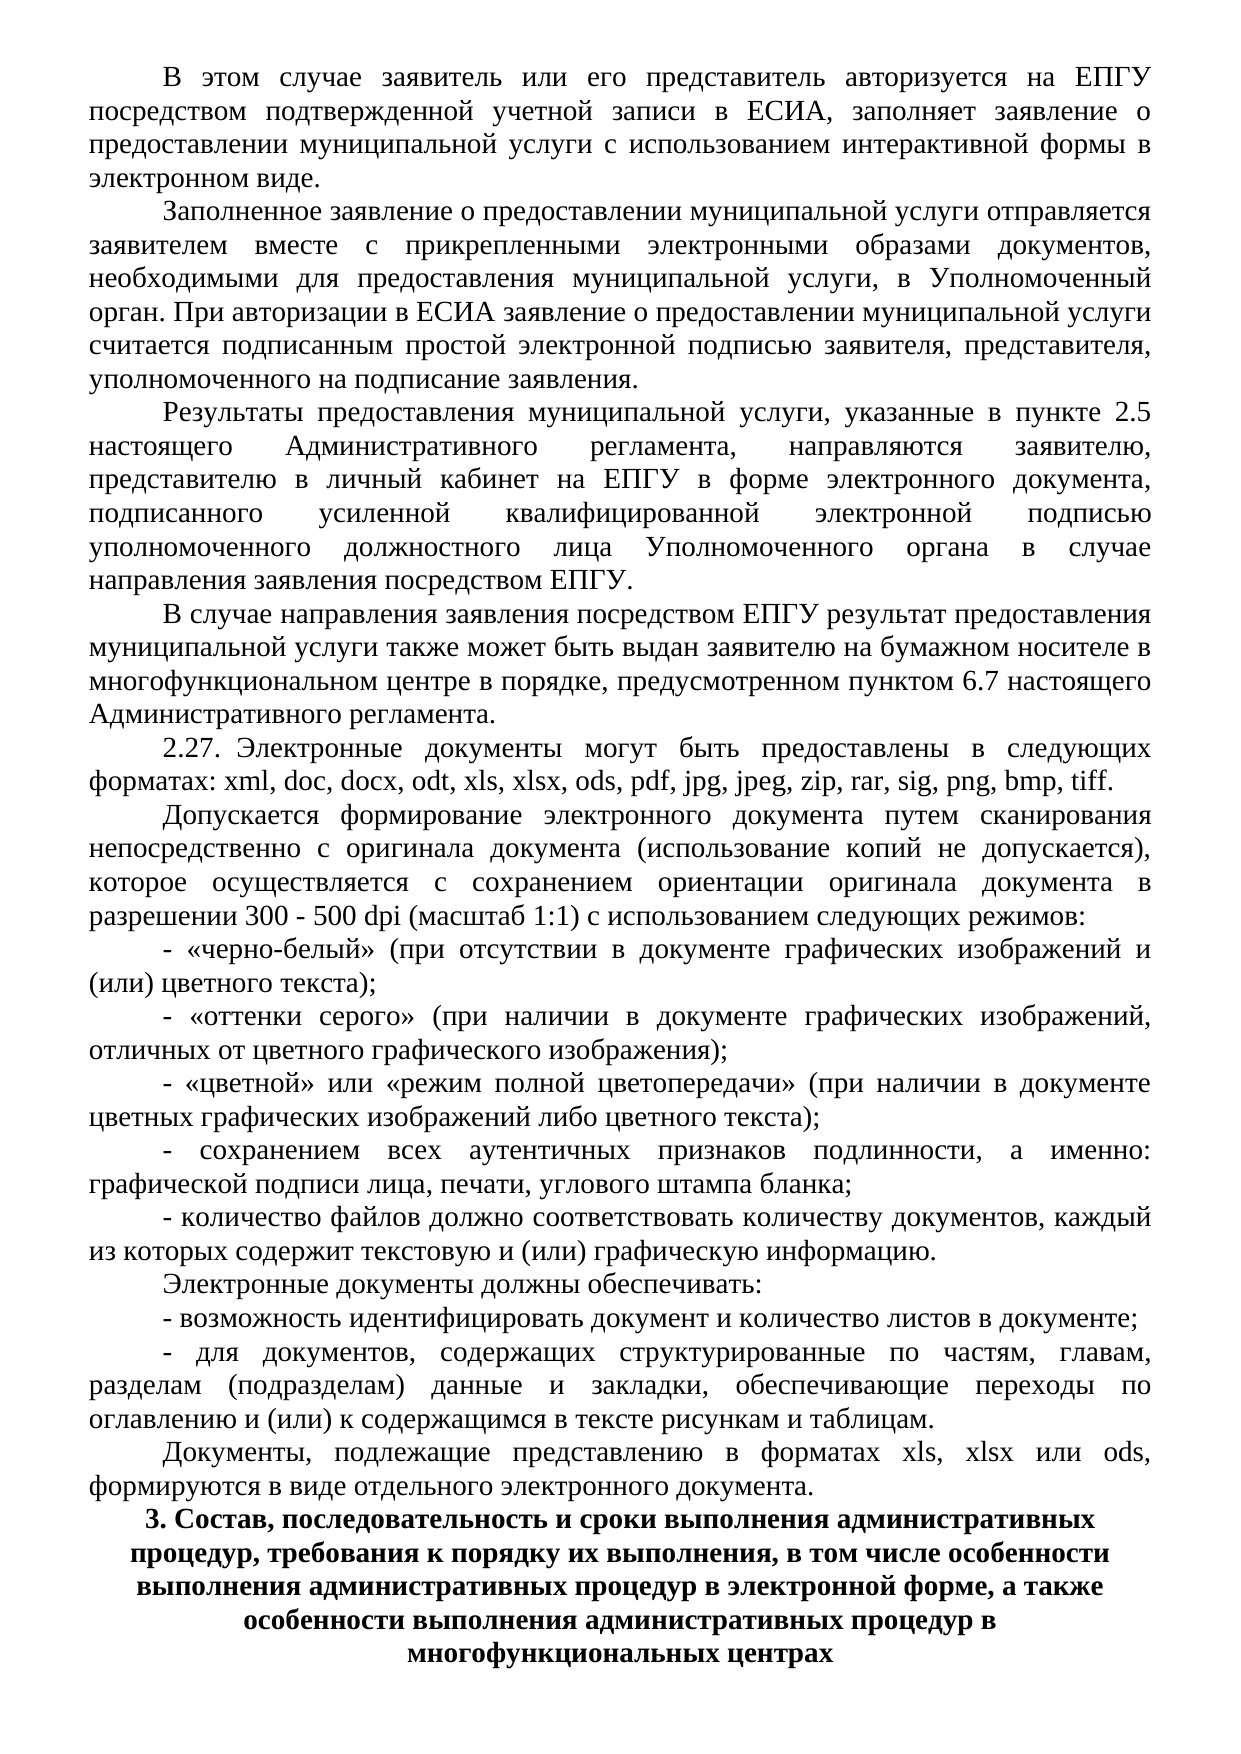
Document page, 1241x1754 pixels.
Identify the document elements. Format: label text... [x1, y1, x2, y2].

text 2.27. Электронные документы могут быть предоставлены в следующих форматах: xml, doc, docx, odt, xls, xlsx, ods, pdf, jpg, jpeg, zip, rar, sig, png, bmp, tiff. [89, 730, 1152, 797]
text 3. Состав, последовательность и сроки выполнения административных процедур, требования к порядку их выполнения, в том числе особенности выполнения административных процедур в электронной форме, а также особенности выполнения административных процедур в многофункциональных центрах [89, 1501, 1152, 1669]
text - количество файлов должно соответствовать количеству документов, каждый из которых содержит текстовую и (или) графическую информацию. [89, 1199, 1152, 1267]
text - «цветной» или «режим полной цветопередачи» (при наличии в документе цветных графических изображений либо цветного текста); [89, 1065, 1152, 1132]
text Заполненное заявление о предоставлении муниципальной услуги отправляется заявителем вместе с прикрепленными электронными образами документов, необходимыми для предоставления муниципальной услуги, в Уполномоченный орган. При авторизации в ЕСИА заявление о предоставлении муниципальной услуги считается подписанным простой электронной подписью заявителя, представителя, уполномоченного на подписание заявления. [89, 193, 1152, 394]
text Допускается формирование электронного документа путем сканирования непосредственно с оригинала документа (использование копий не допускается), которое осуществляется с сохранением ориентации оригинала документа в разрешении 300 - 500 dpi (масштаб 1:1) с использованием следующих режимов: [89, 797, 1152, 931]
text В случае направления заявления посредством ЕПГУ результат предоставления муниципальной услуги также может быть выдан заявителю на бумажном носителе в многофункциональном центре в порядке, предусмотренном пунктом 6.7 настоящего Административного регламента. [89, 596, 1152, 730]
text Результаты предоставления муниципальной услуги, указанные в пункте 2.5 настоящего Административного регламента, направляются заявителю, представителю в личный кабинет на ЕПГУ в форме электронного документа, подписанного усиленной квалифицированной электронной подписью уполномоченного должностного лица Уполномоченного органа в случае направления заявления посредством ЕПГУ. [89, 394, 1152, 596]
text В этом случае заявитель или его представитель авторизуется на ЕПГУ посредством подтвержденной учетной записи в ЕСИА, заполняет заявление о предоставлении муниципальной услуги с использованием интерактивной формы в электронном виде. [89, 59, 1152, 193]
text - возможность идентифицировать документ и количество листов в документе; [89, 1300, 1152, 1334]
text Документы, подлежащие представлению в форматах xls, xlsx или ods, формируются в виде отдельного электронного документа. [89, 1434, 1152, 1501]
text - сохранением всех аутентичных признаков подлинности, а именно: графической подписи лица, печати, углового штампа бланка; [89, 1132, 1152, 1199]
text Электронные документы должны обеспечивать: [89, 1267, 1152, 1300]
text - «черно-белый» (при отсутствии в документе графических изображений и (или) цветного текста); [89, 931, 1152, 998]
text - для документов, содержащих структурированные по частям, главам, разделам (подразделам) данные и закладки, обеспечивающие переходы по оглавлению и (или) к содержащимся в тексте рисункам и таблицам. [89, 1334, 1152, 1434]
text - «оттенки серого» (при наличии в документе графических изображений, отличных от цветного графического изображения); [89, 998, 1152, 1065]
